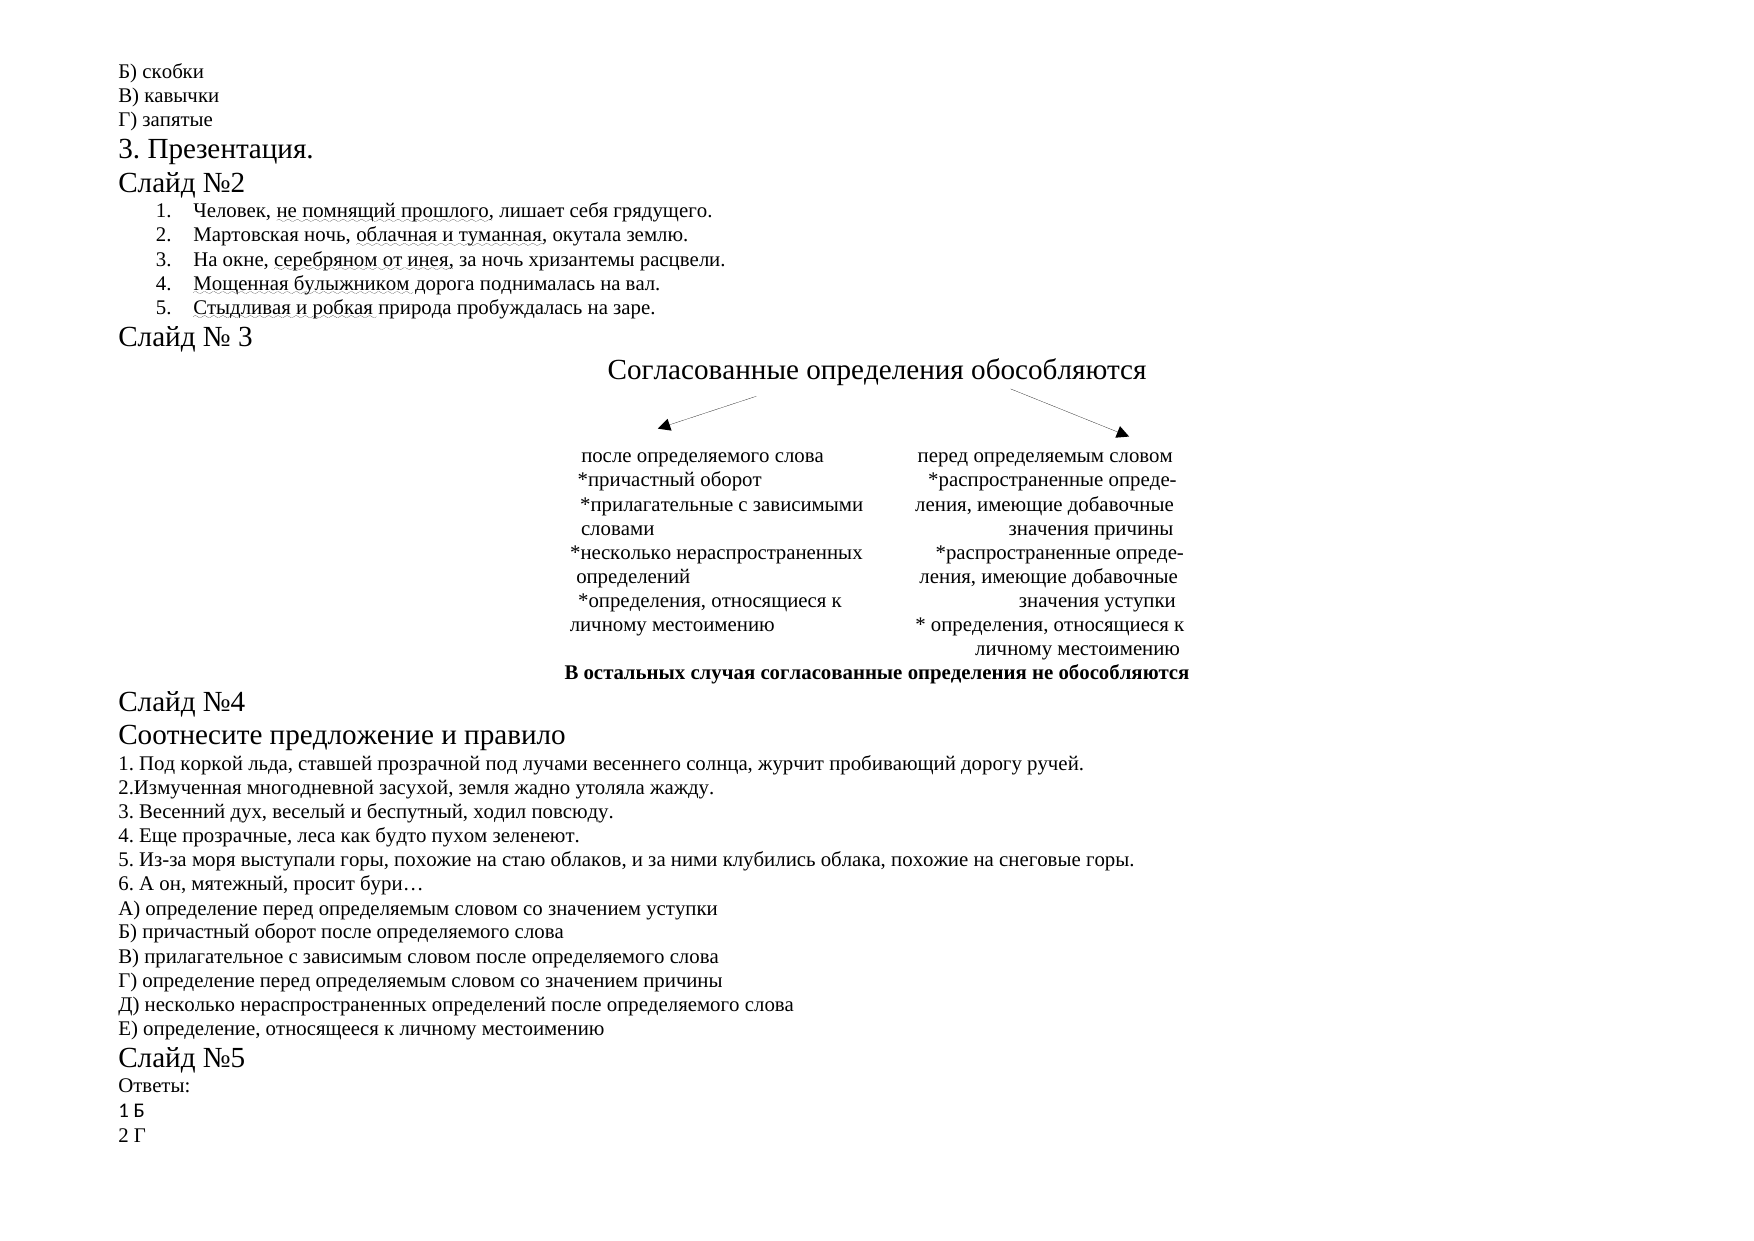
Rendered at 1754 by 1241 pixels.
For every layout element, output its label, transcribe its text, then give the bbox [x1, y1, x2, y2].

text Соотнесите предложение и правило [118, 717, 1636, 751]
text 3. Весенний дух, веселый и беспутный, ходил повсюду. [118, 799, 1636, 823]
text В остальных случая согласованные определения не обособляются [118, 660, 1636, 684]
text *прилагательные с зависимыми ления, имеющие добавочные [118, 491, 1636, 516]
text словами значения причины [118, 516, 1636, 539]
text В) кавычки [118, 83, 1636, 107]
text *несколько нераспространенных *распространенные опреде- [118, 539, 1636, 564]
text А) определение перед определяемым словом со значением уступки [118, 895, 1636, 919]
text *причастный оборот *распространенные опреде- [118, 467, 1636, 491]
text Б) причастный оборот после определяемого слова [118, 919, 1636, 943]
list Мощенная булыжником дорога поднималась на вал. [156, 271, 1636, 294]
list На окне, серебряном от инея, за ночь хризантемы расцвели. [156, 246, 1636, 271]
text Ответы: [118, 1073, 1636, 1097]
text личному местоимению * определения, относящиеся к [118, 612, 1636, 636]
text Слайд № 3 [118, 319, 1636, 352]
text 6. А он, мятежный, просит бури… [118, 871, 1636, 895]
text *определения, относящиеся к значения уступки [118, 588, 1636, 612]
text 2.Измученная многодневной засухой, земля жадно утоляла жажду. [118, 775, 1636, 799]
text Е) определение, относящееся к личному местоимению [118, 1016, 1636, 1040]
text 3. Презентация. [118, 131, 1636, 165]
text определений ления, имеющие добавочные [118, 564, 1636, 588]
text 4. Еще прозрачные, леса как будто пухом зеленеют. [118, 823, 1636, 847]
list Мартовская ночь, облачная и туманная, окутала землю. [156, 222, 1636, 246]
text после определяемого слова перед определяемым словом [118, 443, 1636, 467]
text Слайд №5 [118, 1040, 1636, 1073]
text 1 Б [118, 1097, 1636, 1123]
list Человек, не помнящий прошлого, лишает себя грядущего. [156, 198, 1636, 222]
text Б) скобки [118, 59, 1636, 83]
text 5. Из-за моря выступали горы, похожие на стаю облаков, и за ними клубились облака, похожие на снеговые горы. [118, 847, 1636, 871]
text Согласованные определения обособляются [118, 352, 1636, 386]
text личному местоимению [118, 636, 1636, 660]
text 1. Под коркой льда, ставшей прозрачной под лучами весеннего солнца, журчит пробивающий дорогу ручей. [118, 751, 1636, 775]
text Д) несколько нераспространенных определений после определяемого слова [118, 992, 1636, 1016]
text Слайд №2 [118, 165, 1636, 198]
text Г) определение перед определяемым словом со значением причины [118, 968, 1636, 992]
text Слайд №4 [118, 684, 1636, 717]
text Г) запятые [118, 107, 1636, 131]
text В) прилагательное с зависимым словом после определяемого слова [118, 943, 1636, 968]
list Стыдливая и робкая природа пробуждалась на заре. [156, 294, 1636, 319]
text 2 Г [118, 1123, 1636, 1147]
